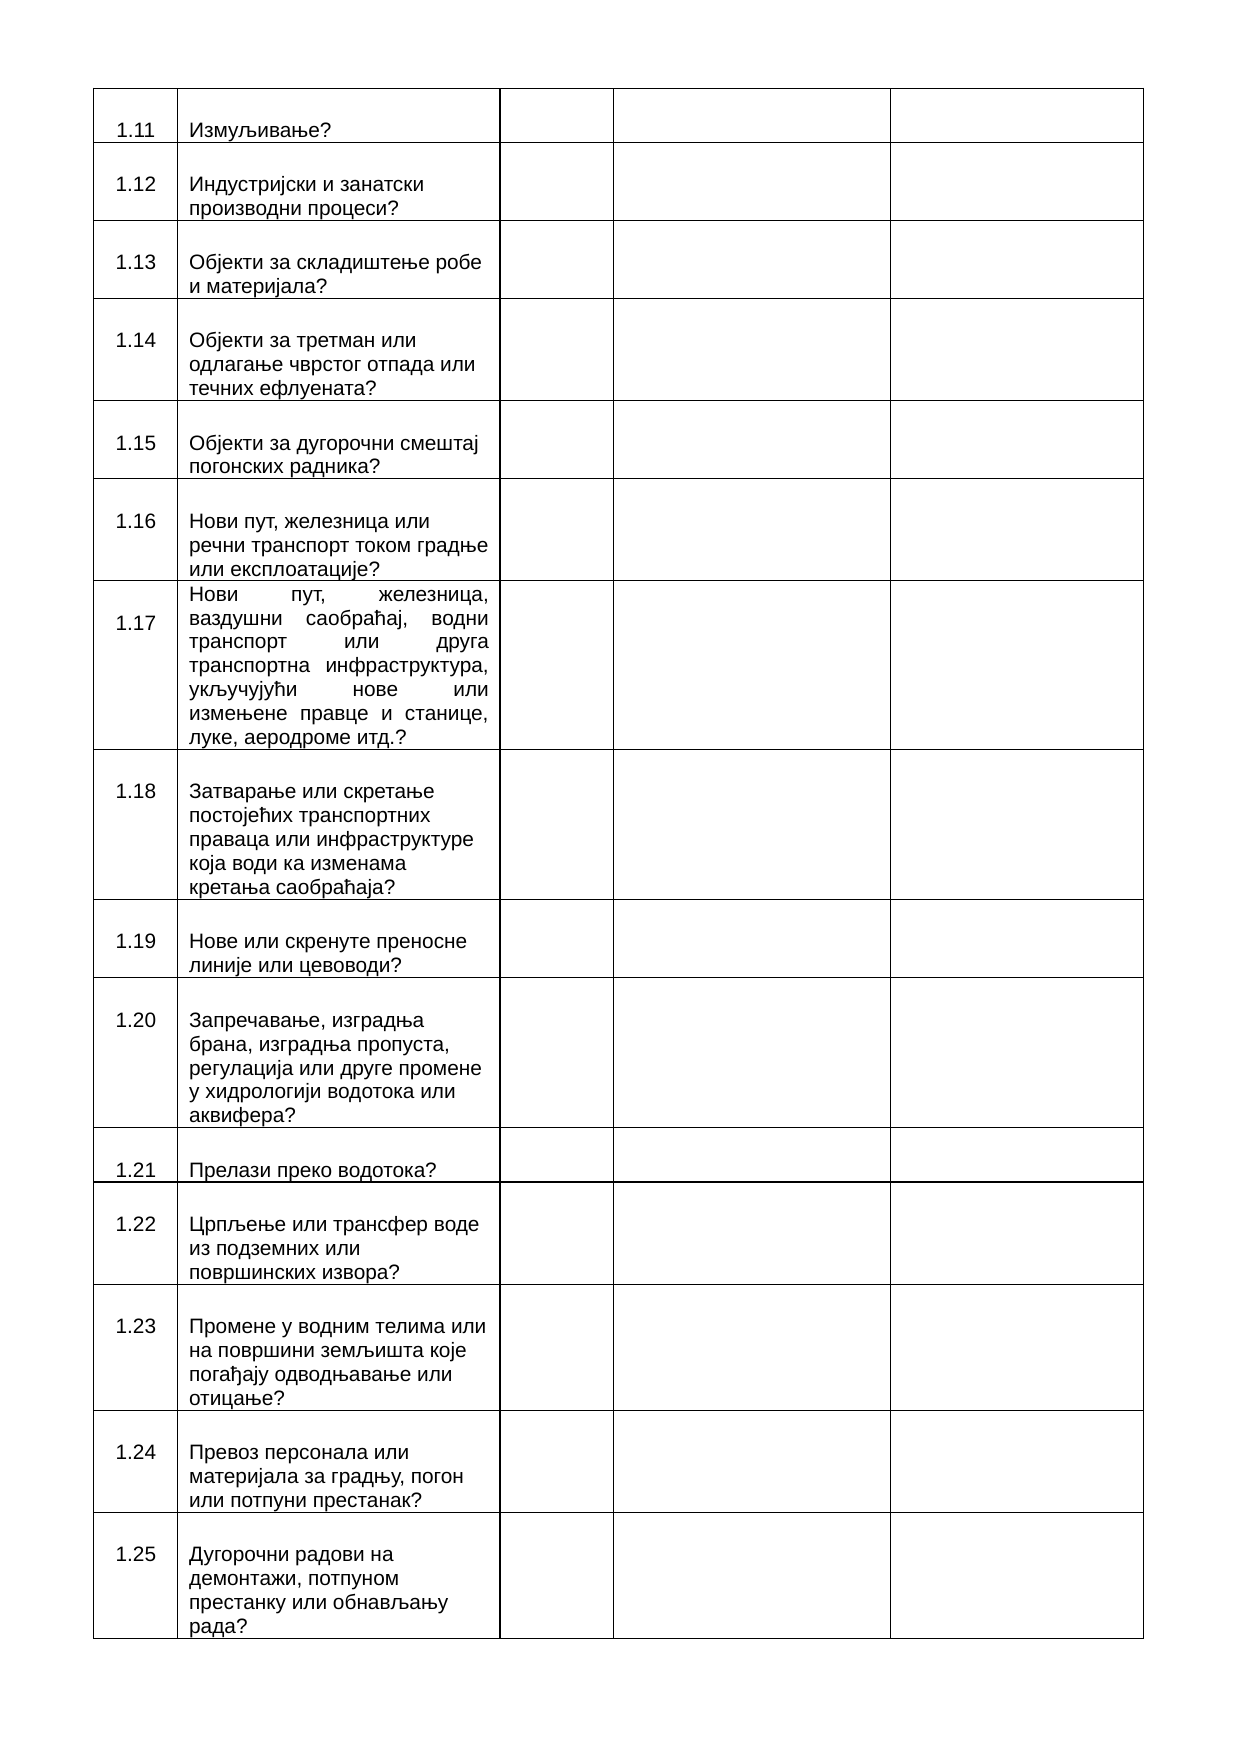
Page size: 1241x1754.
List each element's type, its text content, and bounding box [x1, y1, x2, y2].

table_cell [501, 900, 613, 977]
table_cell [891, 401, 1143, 478]
table_cell [501, 750, 613, 899]
table_cell Измуљивање? [178, 89, 499, 142]
table_cell 1.13 [94, 221, 177, 298]
table_cell [614, 143, 890, 220]
table_cell [891, 89, 1143, 142]
table_cell [891, 1411, 1143, 1512]
table_cell 1.19 [94, 900, 177, 977]
table_cell [614, 1285, 890, 1409]
table_cell [501, 299, 613, 400]
table_cell 1.12 [94, 143, 177, 220]
table_cell [501, 1183, 613, 1283]
table_cell [614, 1513, 890, 1638]
table_cell [501, 221, 613, 298]
table_cell Нови пут, железница, ваздушни саобраћај, водни транспорт или друга транспортна инфраструктура, укључујући нове или измењене правце и станице, луке, аеродроме итд.? [178, 581, 499, 749]
table_cell 1.18 [94, 750, 177, 899]
table_cell [614, 750, 890, 899]
table_cell 1.20 [94, 978, 177, 1127]
table_cell [891, 143, 1143, 220]
table_cell [501, 401, 613, 478]
table_cell [891, 750, 1143, 899]
table_cell [501, 978, 613, 1127]
table_cell [501, 1128, 613, 1181]
table_cell 1.21 [94, 1128, 177, 1181]
table_cell [614, 1411, 890, 1512]
table_cell [891, 1513, 1143, 1638]
table_cell [501, 1285, 613, 1409]
table_cell [614, 900, 890, 977]
table_cell [501, 143, 613, 220]
table_cell [891, 978, 1143, 1127]
table_cell [891, 221, 1143, 298]
table_cell Дугорочни радови на демонтажи, потпуном престанку или обнављању рада? [178, 1513, 499, 1638]
table_cell [891, 900, 1143, 977]
table_cell Објекти за третман или одлагање чврстог отпада или течних ефлуената? [178, 299, 499, 400]
table_cell [891, 479, 1143, 580]
table_cell Индустријски и занатски производни процеси? [178, 143, 499, 220]
table_cell [891, 299, 1143, 400]
table_cell 1.15 [94, 401, 177, 478]
table_cell [891, 1183, 1143, 1283]
table_cell [501, 581, 613, 749]
table_cell 1.14 [94, 299, 177, 400]
table_cell Нове или скренуте преносне линије или цевоводи? [178, 900, 499, 977]
table_cell [501, 1411, 613, 1512]
table_cell Објекти за складиштење робе и материјала? [178, 221, 499, 298]
table_cell [891, 1128, 1143, 1181]
table_cell [501, 89, 613, 142]
table_cell [614, 978, 890, 1127]
table_cell Промене у водним телима или на површини земљишта које погађају одводњавање или отицање? [178, 1285, 499, 1409]
table_cell [614, 401, 890, 478]
table_cell [501, 479, 613, 580]
table_cell Затварање или скретање постојећих транспортних праваца или инфраструктуре која води ка изменама кретања саобраћаја? [178, 750, 499, 899]
table_cell 1.25 [94, 1513, 177, 1638]
table_cell Црпљење или трансфер воде из подземних или површинских извора? [178, 1183, 499, 1283]
table_cell 1.11 [94, 89, 177, 142]
table_cell [614, 1128, 890, 1181]
table_cell [891, 581, 1143, 749]
table_cell 1.22 [94, 1183, 177, 1283]
table_cell Објекти за дугорочни смештај погонских радника? [178, 401, 499, 478]
table_cell [891, 1285, 1143, 1409]
table_cell [614, 1183, 890, 1283]
table_cell Превоз персонала или материјала за градњу, погон или потпуни престанак? [178, 1411, 499, 1512]
table_cell Нови пут, железница или речни транспорт током градње или експлоатације? [178, 479, 499, 580]
table_cell [614, 479, 890, 580]
table_cell 1.23 [94, 1285, 177, 1409]
table_cell [501, 1513, 613, 1638]
table_cell [614, 89, 890, 142]
table_cell 1.16 [94, 479, 177, 580]
table_cell Запречавање, изградња брана, изградња пропуста, регулација или друге промене у хидрологији водотока или аквифера? [178, 978, 499, 1127]
table_cell [614, 221, 890, 298]
table_cell Прелази преко водотока? [178, 1128, 499, 1181]
table_cell 1.17 [94, 581, 177, 749]
table_cell [614, 581, 890, 749]
table_cell 1.24 [94, 1411, 177, 1512]
table_cell [614, 299, 890, 400]
